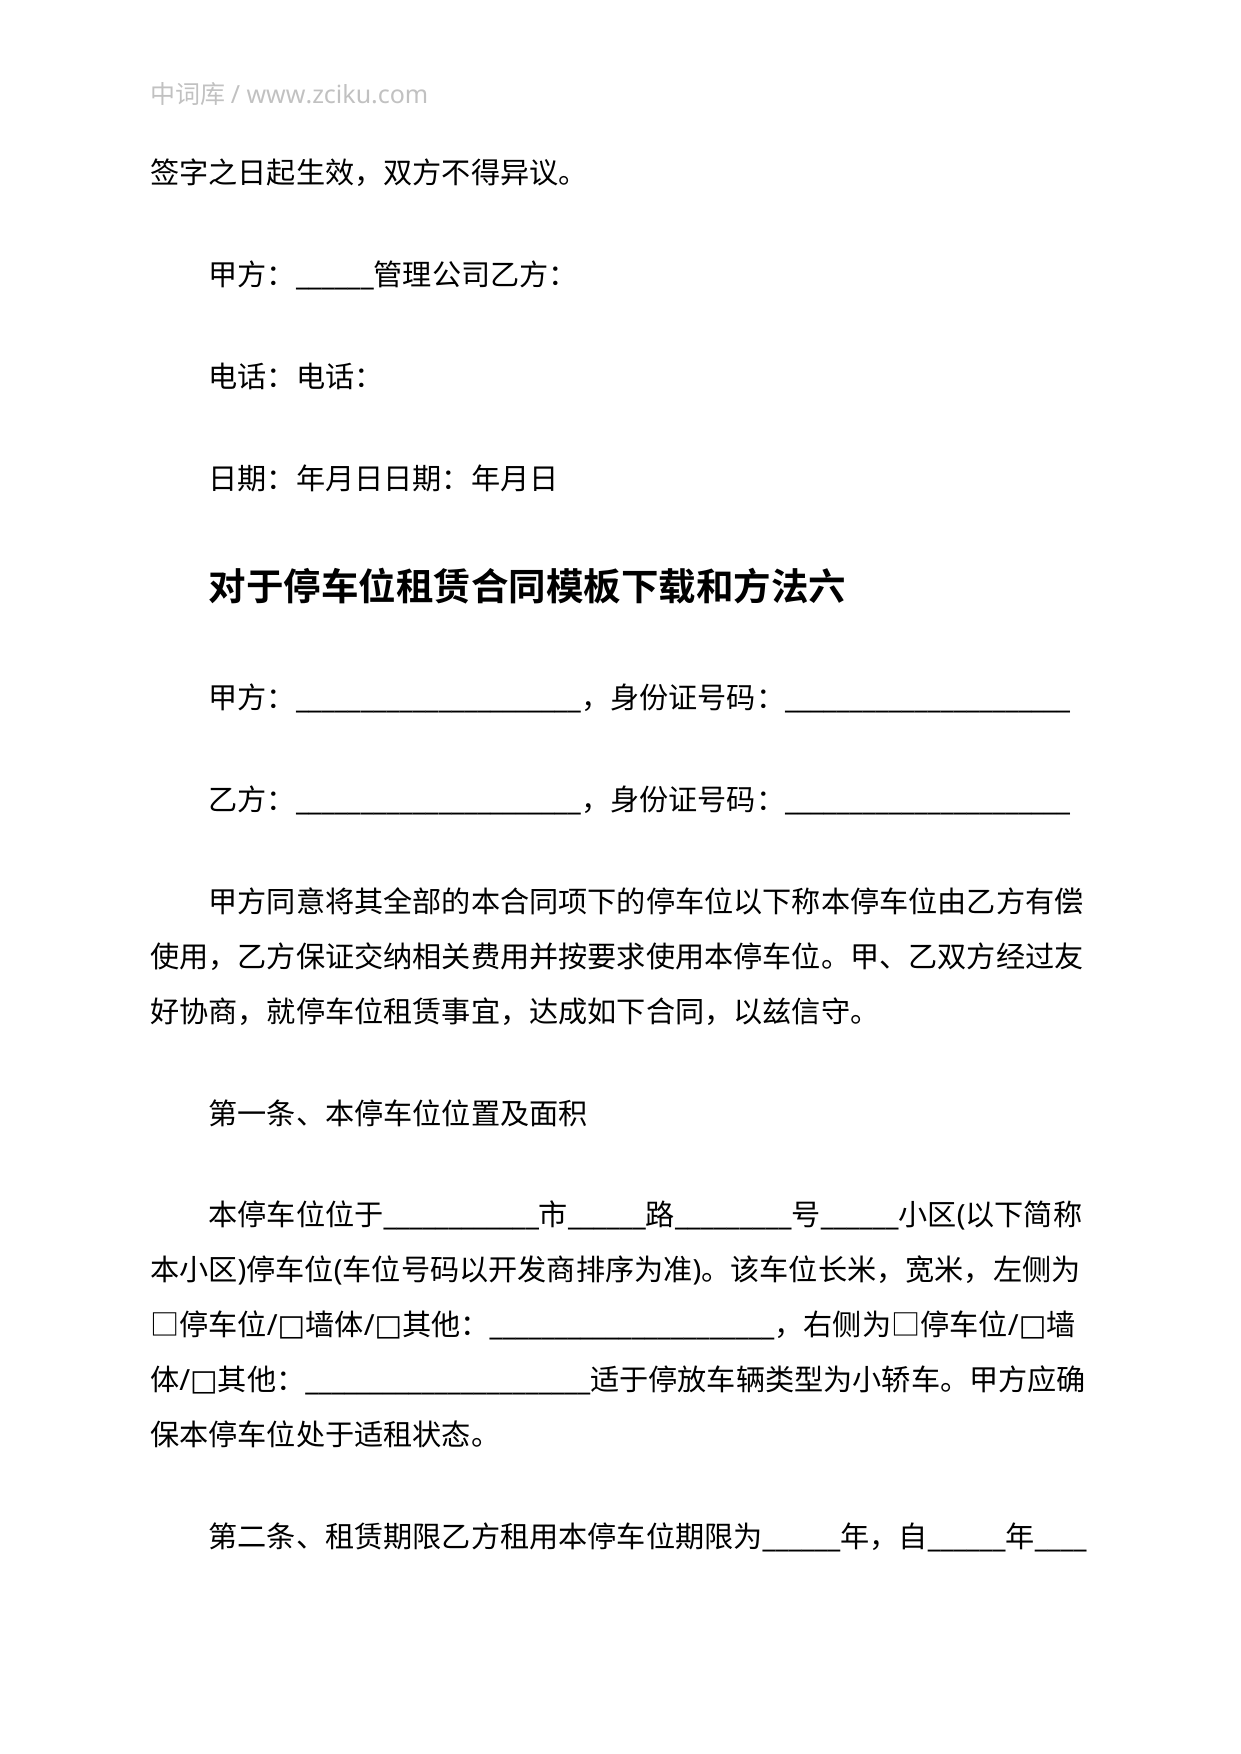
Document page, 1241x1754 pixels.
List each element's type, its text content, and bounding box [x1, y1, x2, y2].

text 对于停车位租赁合同模板下载和方法六 [150, 557, 1090, 612]
text 乙方：______________________，身份证号码：______________________ [150, 777, 1090, 819]
text 日期：年月日日期：年月日 [150, 456, 1090, 498]
text 第一条、本停车位位置及面积 [150, 1090, 1090, 1132]
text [150, 150, 1090, 192]
text 甲方：______________________，身份证号码：______________________ [150, 675, 1090, 717]
text 甲方：______管理公司乙方： [150, 252, 1090, 294]
text 甲方同意将其全部的本合同项下的停车位以下称本停车位由乙方有偿使用，乙方保证交纳相关费用并按要求使用本停车位。甲、乙双方经过友好协商，就停车位租赁事宜，达成如下合同，以兹信守。 [150, 879, 1090, 1031]
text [150, 1514, 1090, 1556]
text 本停车位位于____________市______路_________号______小区(以下简称本小区)停车位(车位号码以开发商排序为准)。该车位长米，宽米，左侧为□停车位/□墙体/□其他：______________________，右侧为□停车位/□墙体/□其他：______________________适于停放车辆类型为小轿车。甲方应确保本停车位处于适租状态。 [150, 1192, 1090, 1454]
text 电话：电话： [150, 354, 1090, 396]
